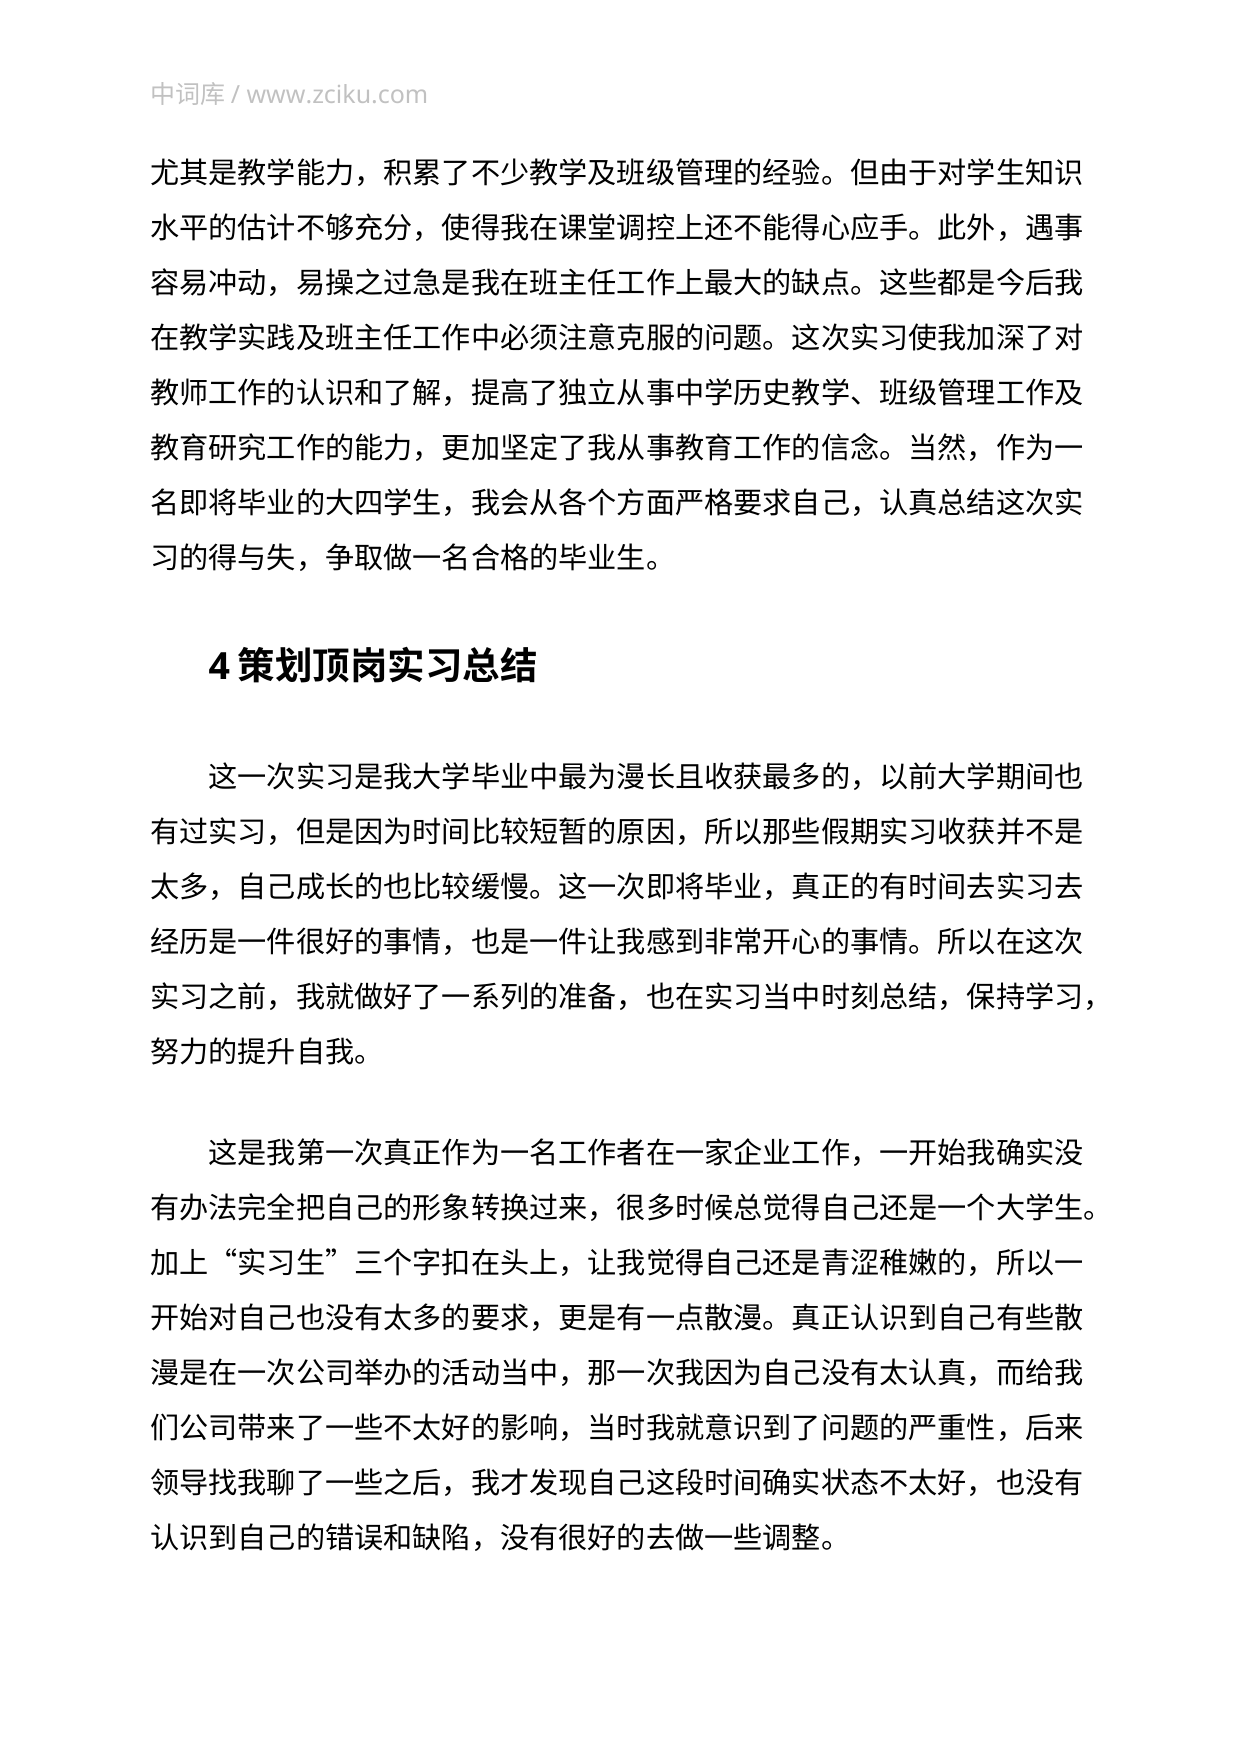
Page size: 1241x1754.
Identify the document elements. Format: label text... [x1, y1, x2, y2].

text 这一次实习是我大学毕业中最为漫长且收获最多的，以前大学期间也有过实习，但是因为时间比较短暂的原因，所以那些假期实习收获并不是太多，自己成长的也比较缓慢。这一次即将毕业，真正的有时间去实习去经历是一件很好的事情，也是一件让我感到非常开心的事情。所以在这次实习之前，我就做好了一系列的准备，也在实习当中时刻总结，保持学习，努力的提升自我。 [150, 754, 1090, 1070]
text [150, 150, 1090, 577]
text 4策划顶岗实习总结 [150, 636, 1090, 691]
text 这是我第一次真正作为一名工作者在一家企业工作，一开始我确实没有办法完全把自己的形象转换过来，很多时候总觉得自己还是一个大学生。加上“实习生”三个字扣在头上，让我觉得自己还是青涩稚嫩的，所以一开始对自己也没有太多的要求，更是有一点散漫。真正认识到自己有些散漫是在一次公司举办的活动当中，那一次我因为自己没有太认真，而给我们公司带来了一些不太好的影响，当时我就意识到了问题的严重性，后来领导找我聊了一些之后，我才发现自己这段时间确实状态不太好，也没有认识到自己的错误和缺陷，没有很好的去做一些调整。 [150, 1130, 1090, 1556]
